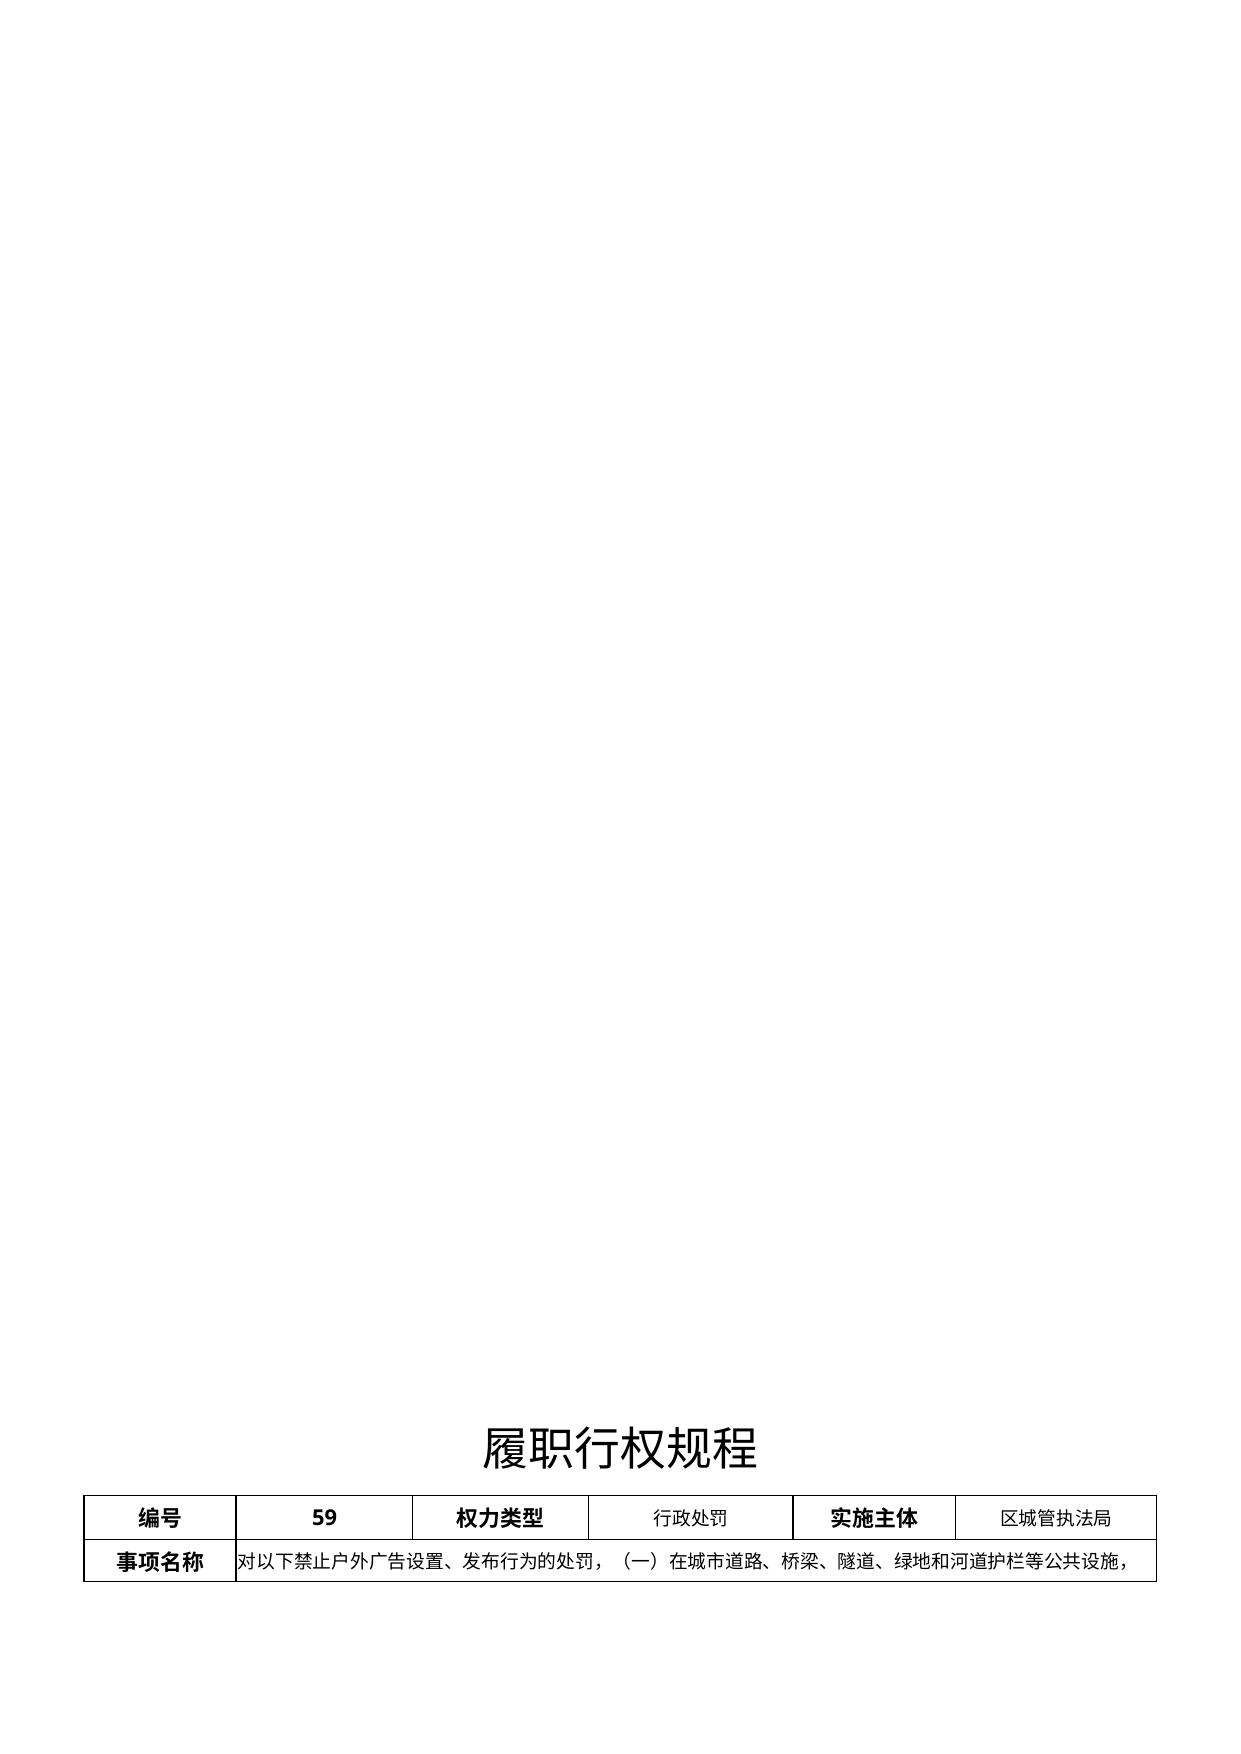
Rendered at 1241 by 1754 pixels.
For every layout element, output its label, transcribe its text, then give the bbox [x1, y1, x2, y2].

text 履职行权规程 [187, 1397, 1053, 1494]
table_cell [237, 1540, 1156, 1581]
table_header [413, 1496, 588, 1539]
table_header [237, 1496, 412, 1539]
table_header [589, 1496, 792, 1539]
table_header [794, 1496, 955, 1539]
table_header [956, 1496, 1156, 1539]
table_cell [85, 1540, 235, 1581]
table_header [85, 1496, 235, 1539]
